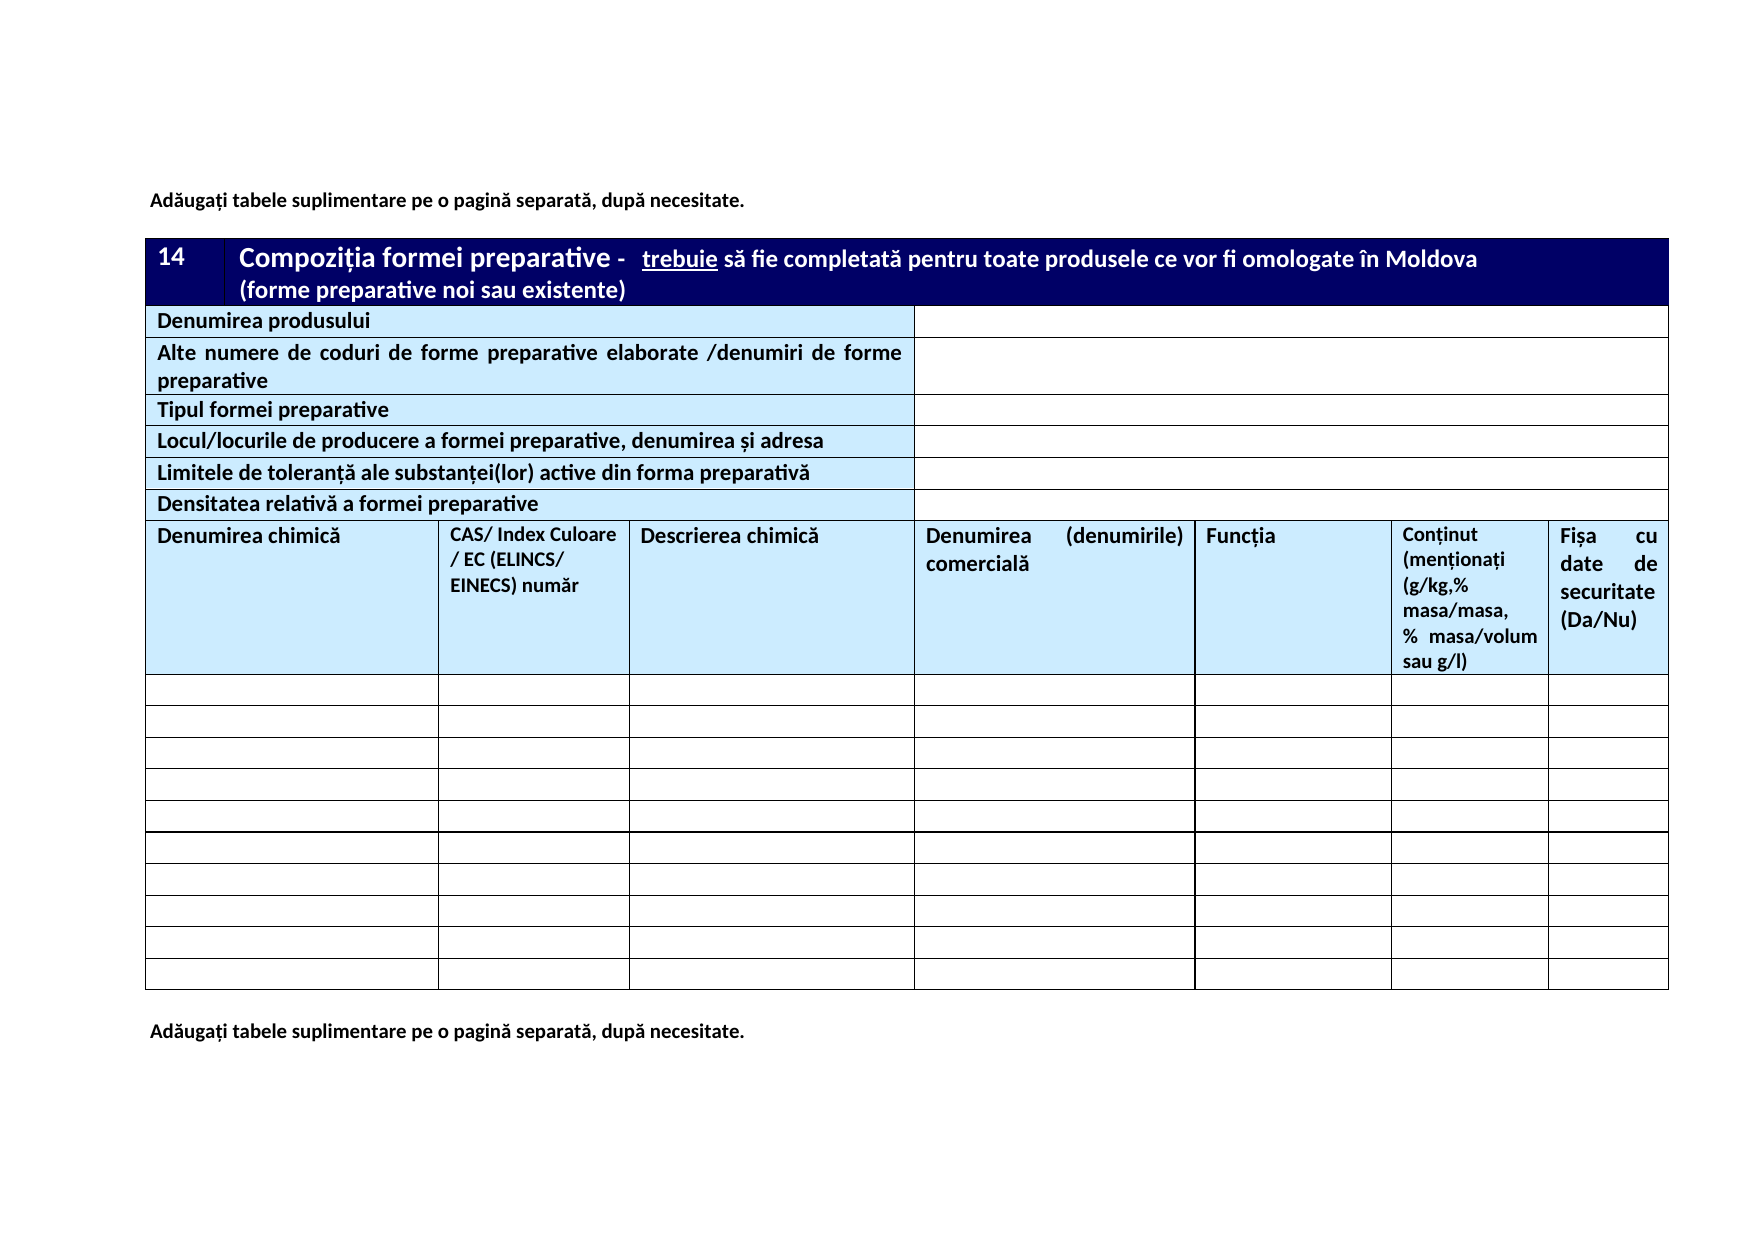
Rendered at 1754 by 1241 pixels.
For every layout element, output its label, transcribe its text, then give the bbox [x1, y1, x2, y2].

table_cell [915, 864, 1194, 894]
table_cell [1196, 864, 1391, 894]
table_cell [1196, 896, 1391, 926]
table_cell [439, 801, 629, 831]
table_cell [439, 833, 629, 863]
table_cell [1196, 675, 1391, 705]
table_cell [1549, 801, 1668, 831]
table_cell [915, 338, 1668, 394]
table_cell [439, 738, 629, 768]
table_cell [1549, 738, 1668, 768]
table_cell [915, 706, 1194, 737]
table_cell [439, 896, 629, 926]
table_cell [1392, 769, 1548, 800]
table_cell [1392, 896, 1548, 926]
table_cell CAS/ Index Culoare / EC (ELINCS/ EINECS) număr [439, 521, 629, 674]
table_cell [1196, 927, 1391, 958]
table_cell [1196, 959, 1391, 989]
table_cell [915, 769, 1194, 800]
table_cell [146, 738, 438, 768]
table_cell [915, 306, 1668, 337]
table_cell [439, 675, 629, 705]
table_cell [915, 896, 1194, 926]
table_cell [1549, 864, 1668, 894]
table_cell Denumirea (denumirile) comercială [915, 521, 1194, 674]
table_cell Tipul formei preparative [146, 395, 914, 425]
table_cell [915, 395, 1668, 425]
table_cell [1392, 959, 1548, 989]
table_cell [439, 927, 629, 958]
table_cell [146, 927, 438, 958]
table_cell Denumirea chimică [146, 521, 438, 674]
table_header Compoziţia formei preparative - trebuie să fie completată pentru toate produsele ce vor fi omologate în Moldova (forme preparative noi sau existente) [225, 239, 1669, 305]
table_cell [1392, 864, 1548, 894]
table_cell [1549, 927, 1668, 958]
table_cell [439, 864, 629, 894]
table_cell [630, 896, 914, 926]
table_cell [146, 769, 438, 800]
table_cell [146, 675, 438, 705]
table_cell [146, 706, 438, 737]
table_cell [146, 864, 438, 894]
table_cell [1196, 769, 1391, 800]
table_cell [1549, 896, 1668, 926]
table_cell [1549, 769, 1668, 800]
table_cell Fişa cu date de securitate (Da/Nu) [1549, 521, 1668, 674]
table_cell [1196, 801, 1391, 831]
table_cell [630, 706, 914, 737]
table_cell [630, 959, 914, 989]
table_cell [915, 426, 1668, 457]
table_cell [915, 833, 1194, 863]
table_cell [630, 769, 914, 800]
table_cell [915, 801, 1194, 831]
table_cell [915, 675, 1194, 705]
table_cell [146, 833, 438, 863]
table_cell [630, 738, 914, 768]
table_cell [630, 927, 914, 958]
table_cell [1392, 801, 1548, 831]
table_cell [915, 959, 1194, 989]
table_cell [1392, 675, 1548, 705]
table_cell [915, 738, 1194, 768]
table_cell [630, 801, 914, 831]
table_cell [915, 458, 1668, 488]
text Adăugaţi tabele suplimentare pe o pagină separată, după necesitate. [150, 1018, 1604, 1044]
table_cell [1196, 833, 1391, 863]
table_cell Densitatea relativă a formei preparative [146, 490, 914, 520]
table_cell [630, 864, 914, 894]
table_cell [1549, 959, 1668, 989]
text Adăugaţi tabele suplimentare pe o pagină separată, după necesitate. [150, 187, 1604, 213]
table_cell [439, 769, 629, 800]
table_cell Denumirea produsului [146, 306, 914, 337]
table_cell [1549, 833, 1668, 863]
table_cell Locul/locurile de producere a formei preparative, denumirea şi adresa [146, 426, 914, 457]
table_cell Limitele de toleranţă ale substanţei(lor) active din forma preparativă [146, 458, 914, 488]
table_cell [1392, 927, 1548, 958]
table_cell [630, 833, 914, 863]
table_cell Funcţia [1196, 521, 1391, 674]
table_cell [439, 959, 629, 989]
table_cell [146, 896, 438, 926]
table_cell Conţinut (menţionaţi (g/kg,% masa/masa, % masa/volum sau g/l) [1392, 521, 1548, 674]
table_header 14 [146, 239, 224, 305]
table_cell [1392, 833, 1548, 863]
table_cell [915, 927, 1194, 958]
table_cell [146, 959, 438, 989]
table_cell Alte numere de coduri de forme preparative elaborate /denumiri de forme preparative [146, 338, 914, 394]
table_cell [915, 490, 1668, 520]
table_cell [1196, 738, 1391, 768]
table_cell [1549, 706, 1668, 737]
table_cell [1392, 706, 1548, 737]
table_cell [146, 801, 438, 831]
table_cell Descrierea chimică [630, 521, 914, 674]
table_cell [1549, 675, 1668, 705]
table_cell [1392, 738, 1548, 768]
table_cell [439, 706, 629, 737]
table_cell [1196, 706, 1391, 737]
table_cell [630, 675, 914, 705]
